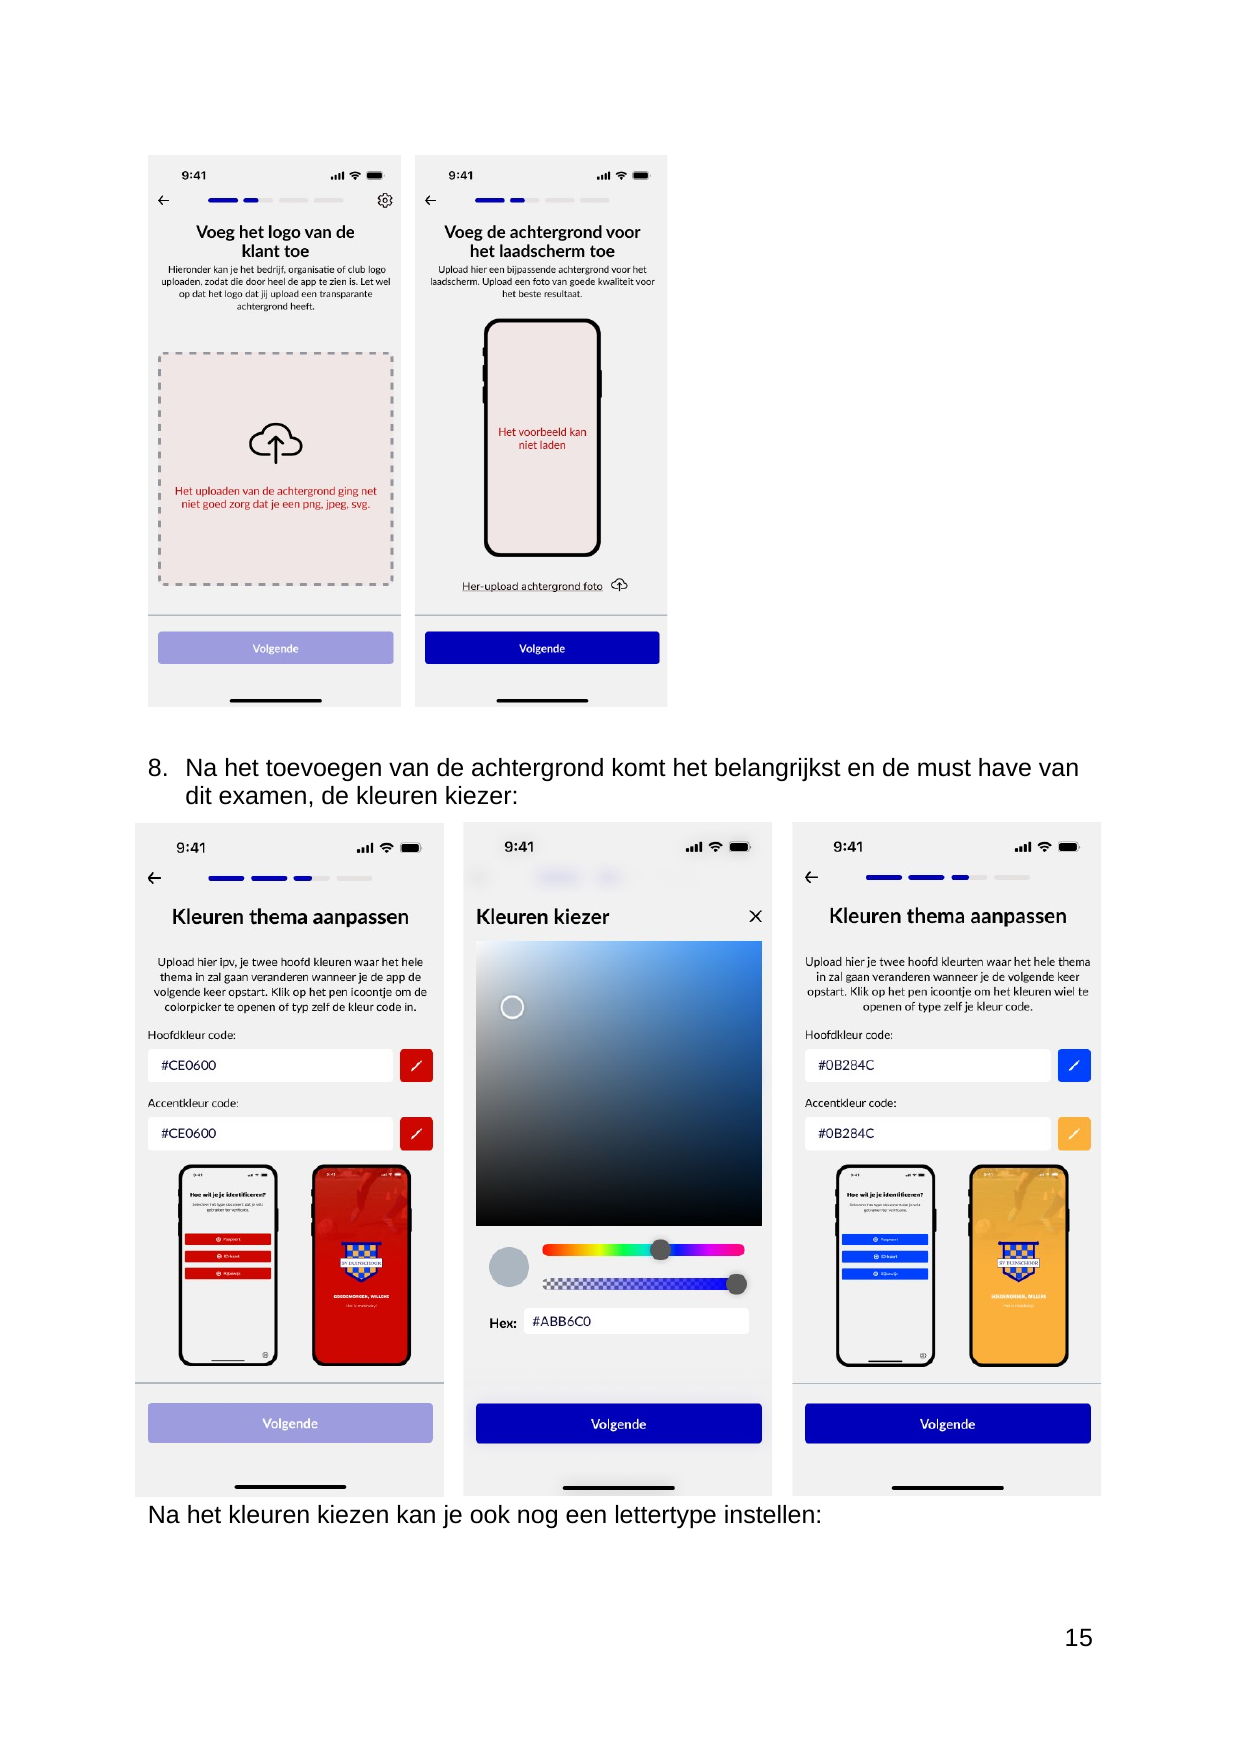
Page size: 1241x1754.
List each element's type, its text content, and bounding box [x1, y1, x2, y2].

picture [134, 823, 444, 1495]
picture [791, 822, 1101, 1494]
picture [462, 822, 772, 1494]
list Na het toevoegen van de achtergrond komt het belangrijkst en de must have van dit examen, de kleuren kiezer: [148, 753, 1093, 810]
picture [147, 155, 401, 706]
picture [414, 155, 668, 706]
